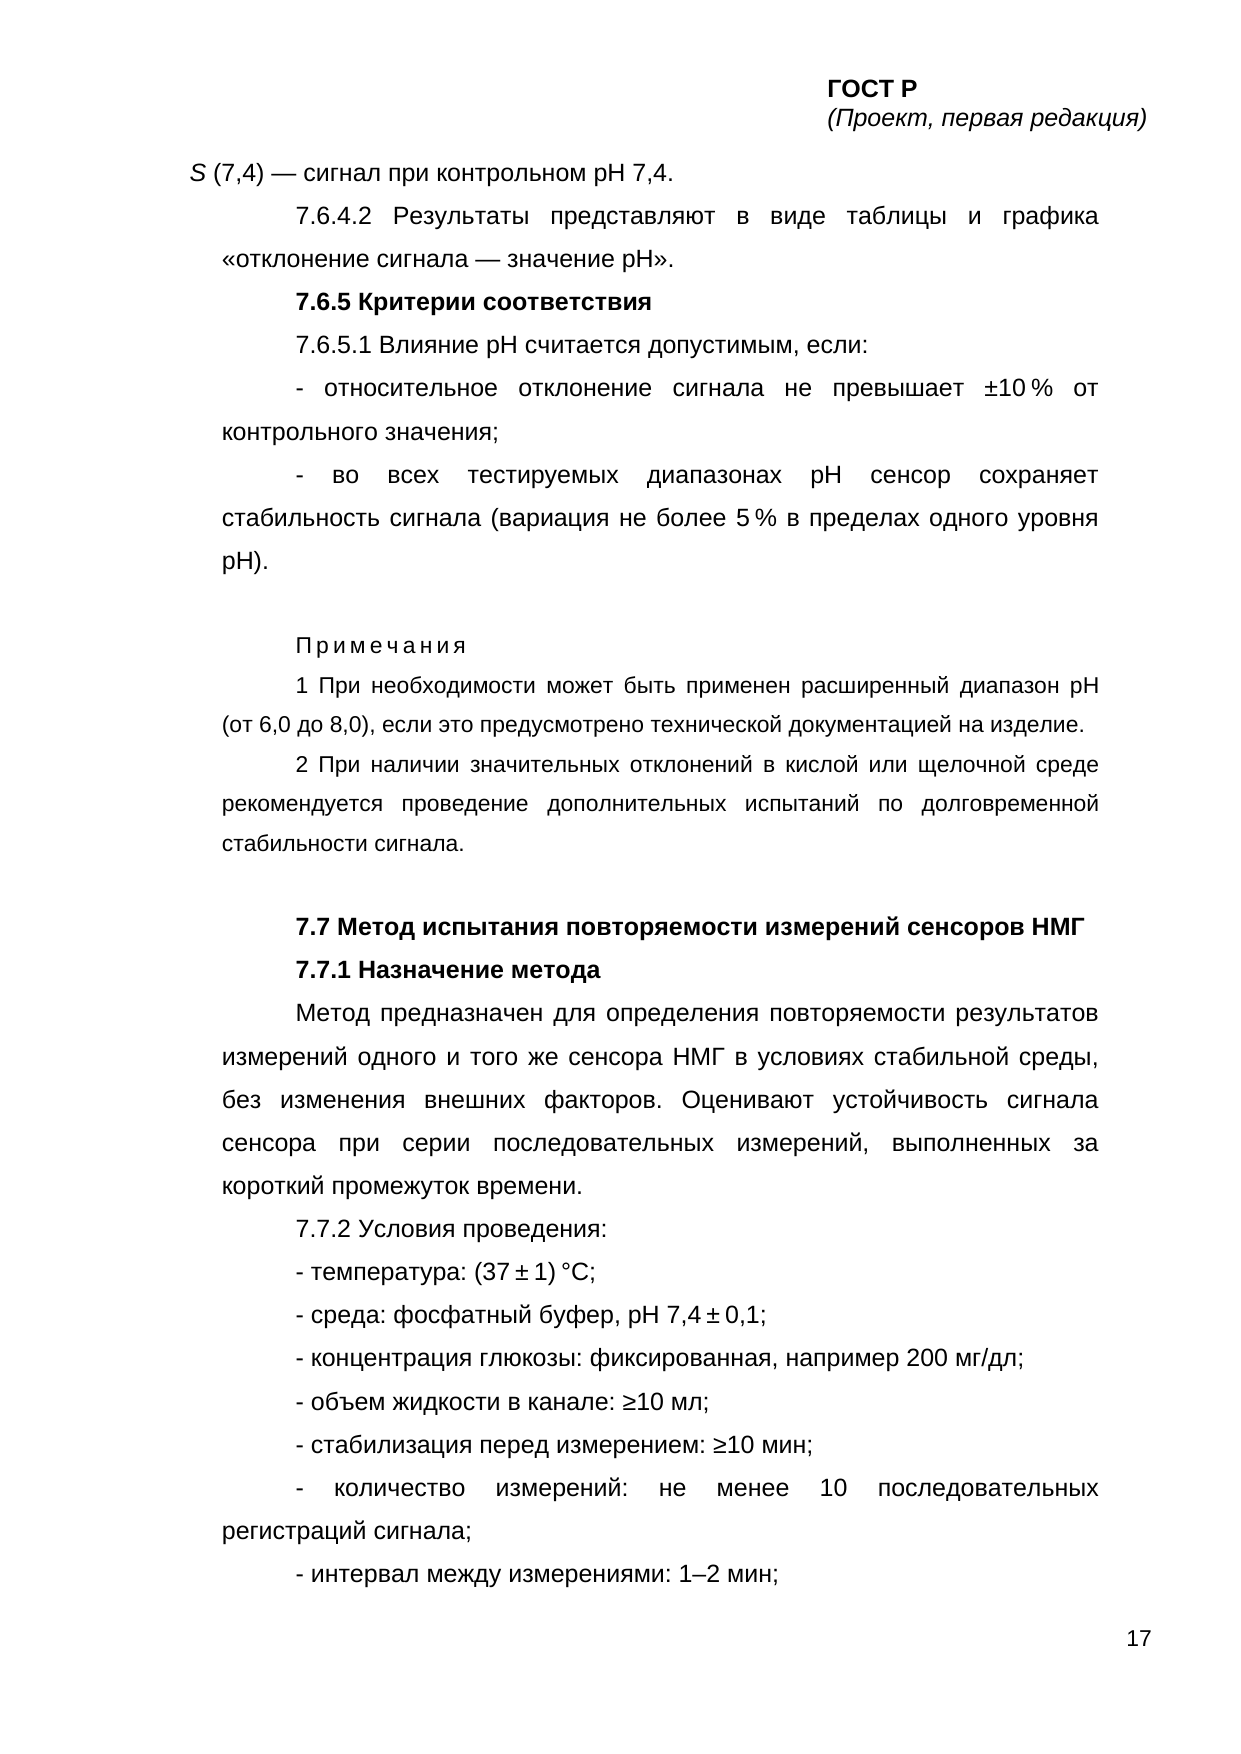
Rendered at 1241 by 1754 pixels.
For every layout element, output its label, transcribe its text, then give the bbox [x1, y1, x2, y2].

text 1 При необходимости может быть применен расширенный диапазон pH (от 6,0 до 8,0), если это предусмотрено технической документацией на изделие. [222, 672, 1099, 737]
text 7.7 Метод испытания повторяемости измерений сенсоров НМГ [222, 912, 1099, 941]
text - интервал между измерениями: 1–2 мин; [222, 1559, 1099, 1588]
text - концентрация глюкозы: фиксированная, например 200 мг/дл; [222, 1343, 1099, 1372]
text 7.6.4.2 Результаты представляют в виде таблицы и графика «отклонение сигнала — значение pH». [222, 201, 1099, 273]
text 2 При наличии значительных отклонений в кислой или щелочной среде рекомендуется проведение дополнительных испытаний по долговременной стабильности сигнала. [222, 751, 1099, 856]
text - количество измерений: не менее 10 последовательных регистраций сигнала; [222, 1473, 1099, 1544]
text S (7,4) — сигнал при контрольном pH 7,4. [148, 158, 1152, 186]
text - объем жидкости в канале: ≥10 мл; [222, 1386, 1099, 1415]
text Метод предназначен для определения повторяемости результатов измерений одного и того же сенсора НМГ в условиях стабильной среды, без изменения внешних факторов. Оценивают устойчивость сигнала сенсора при серии последовательных измерений, выполненных за короткий промежуток времени. [222, 998, 1099, 1199]
text - среда: фосфатный буфер, pH 7,4 ± 0,1; [222, 1300, 1099, 1329]
text Примечания [222, 632, 1099, 658]
text 7.6.5 Критерии соответствия [222, 287, 1099, 316]
text - относительное отклонение сигнала не превышает ±10 % от контрольного значения; [222, 373, 1099, 445]
text 7.6.5.1 Влияние pH считается допустимым, если: [222, 330, 1099, 359]
text 7.7.1 Назначение метода [222, 955, 1099, 984]
text - стабилизация перед измерением: ≥10 мин; [222, 1429, 1099, 1458]
text 7.7.2 Условия проведения: [222, 1214, 1099, 1243]
text - температура: (37 ± 1) °C; [222, 1257, 1099, 1286]
text - во всех тестируемых диапазонах pH сенсор сохраняет стабильность сигнала (вариация не более 5 % в пределах одного уровня pH). [222, 459, 1099, 574]
